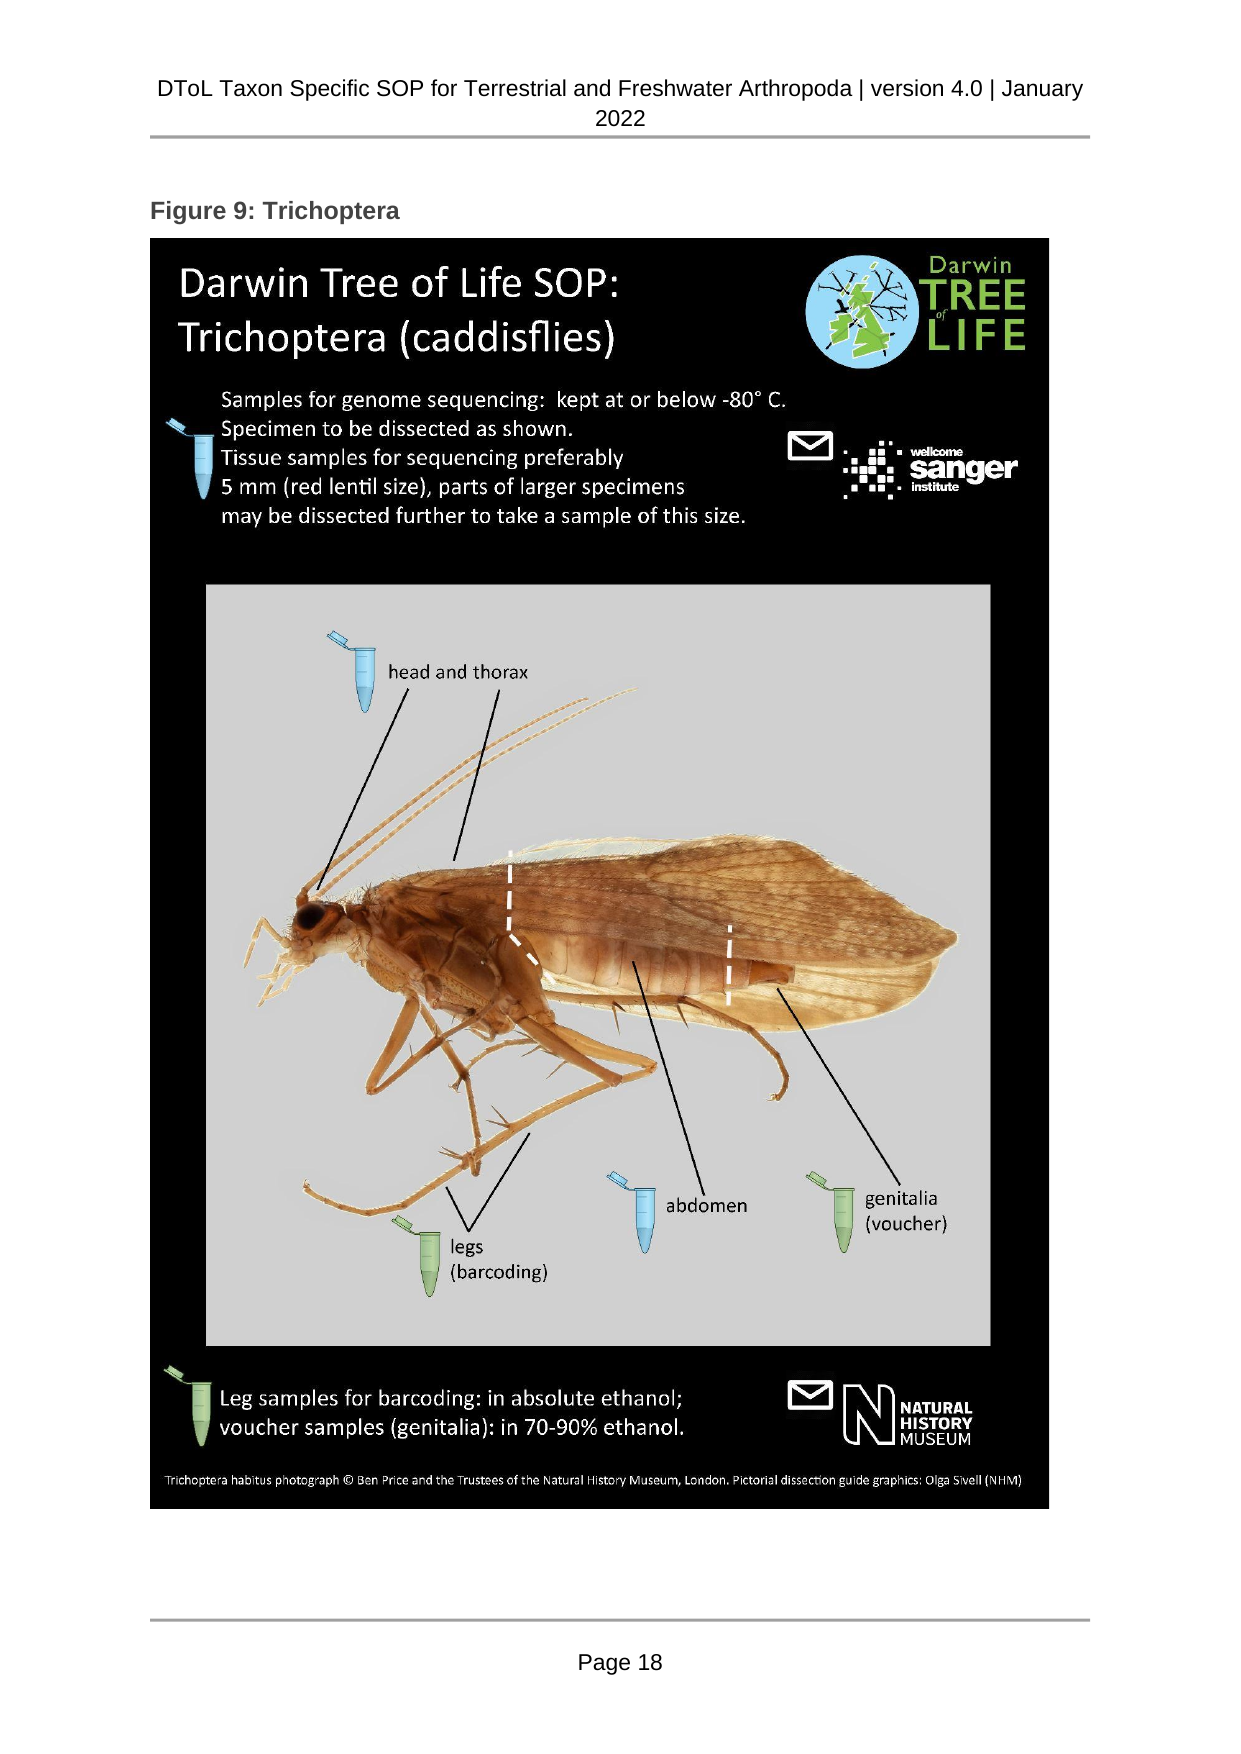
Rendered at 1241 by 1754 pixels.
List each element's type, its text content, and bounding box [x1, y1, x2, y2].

subtitle Figure 9: Trichoptera [150, 196, 1090, 224]
picture [150, 237, 1050, 1509]
